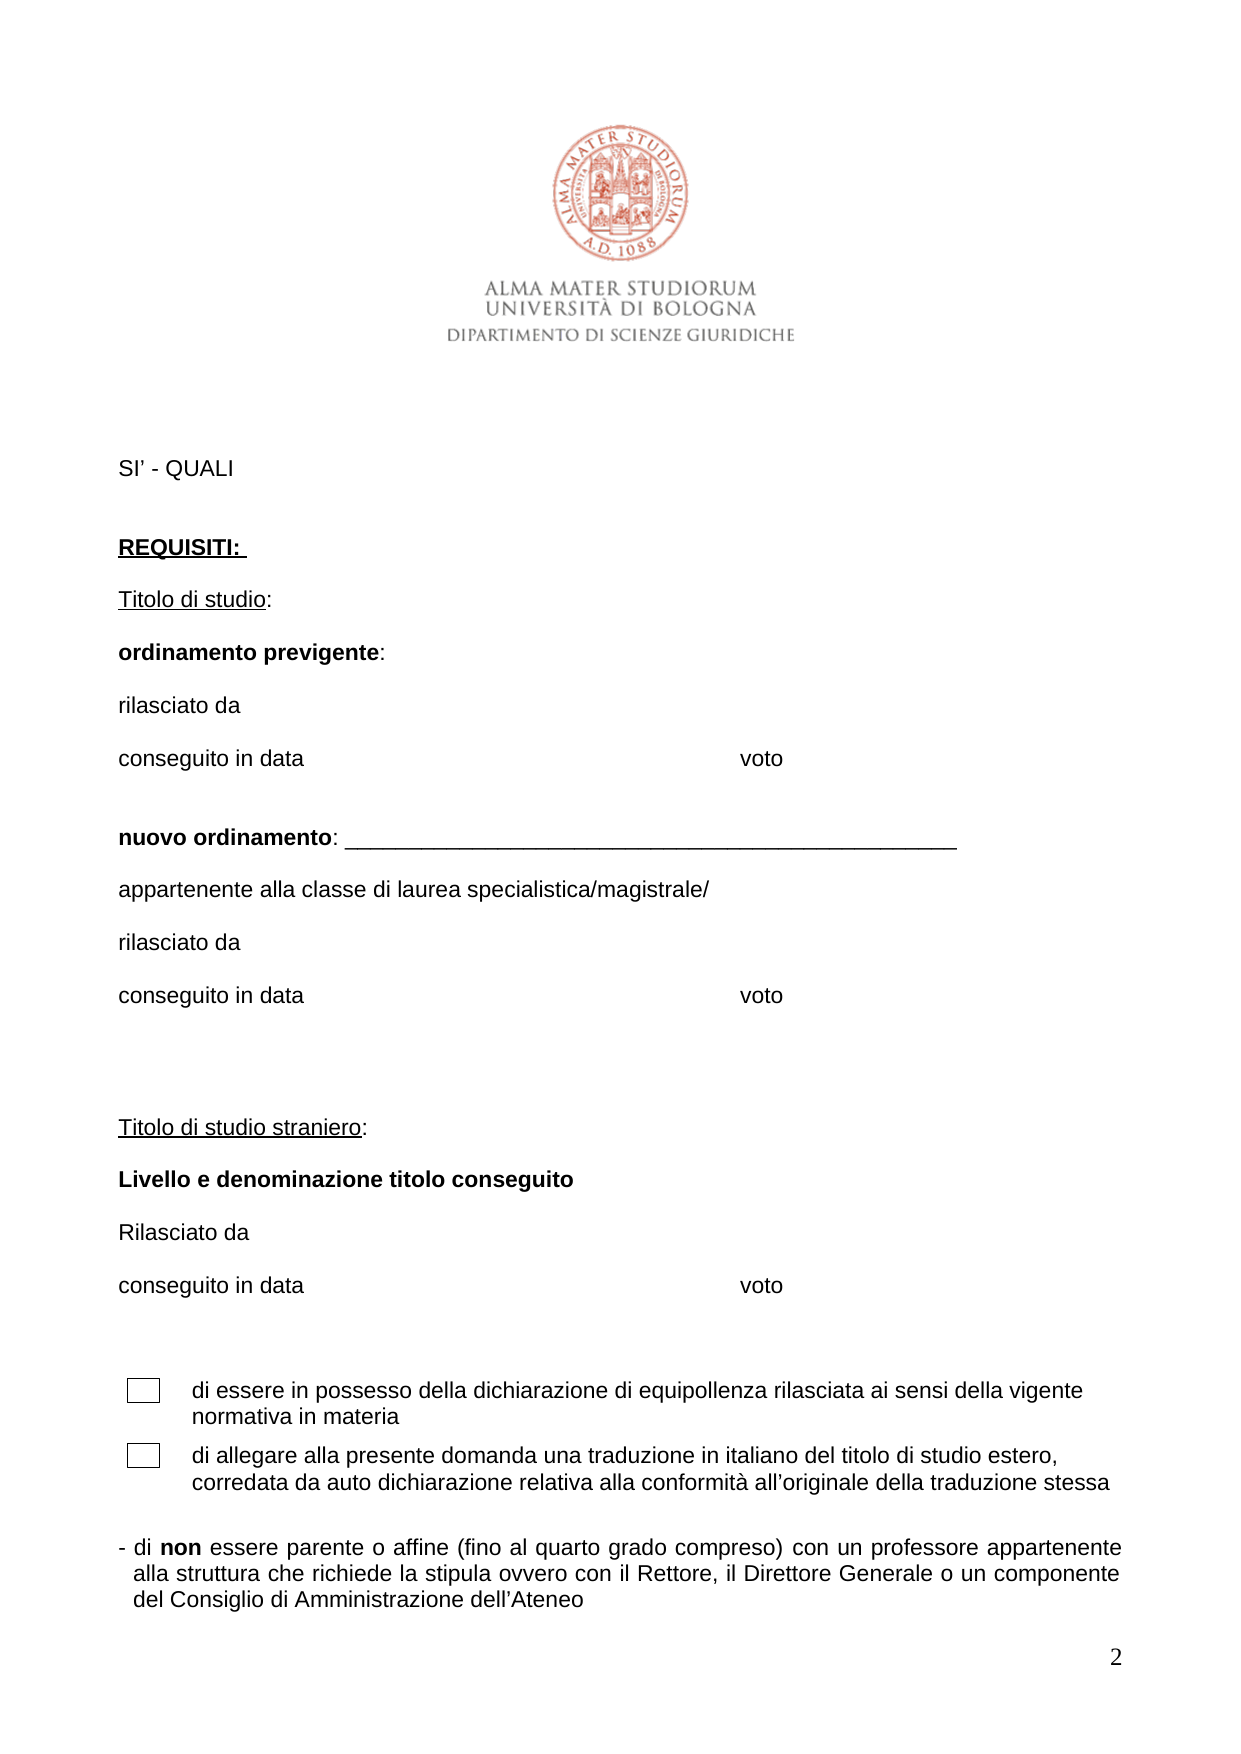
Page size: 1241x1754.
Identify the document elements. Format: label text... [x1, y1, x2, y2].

text di essere in possesso della dichiarazione di equipollenza rilasciata ai sensi della vigente normativa in materia [192, 1377, 1122, 1430]
text Titolo di studio straniero: [118, 1113, 1122, 1140]
text conseguito in data voto [118, 744, 1122, 771]
text rilasciato da [118, 929, 1122, 955]
text conseguito in data voto [118, 982, 1122, 1008]
text di allegare alla presente domanda una traduzione in italiano del titolo di studio estero, corredata da auto dichiarazione relativa alla conformità all’originale della traduzione stessa [192, 1442, 1122, 1495]
text conseguito in data voto [118, 1272, 1122, 1298]
text rilasciato da [118, 692, 1122, 718]
text - di non essere parente o affine (fino al quarto grado compreso) con un professore appartenente alla struttura che richiede la stipula ovvero con il Rettore, il Direttore Generale o un componente del Consiglio di Amministrazione dell’Ateneo [118, 1534, 1122, 1613]
text nuovo ordinamento: ________________________________________________ [118, 823, 1122, 850]
text Livello e denominazione titolo conseguito [118, 1166, 1122, 1192]
text SI’ - QUALI [118, 454, 1122, 481]
picture [344, 37, 897, 429]
text ordinamento previgente: [118, 639, 1122, 665]
text Titolo di studio: [118, 586, 1122, 613]
text Rilasciato da [118, 1219, 1122, 1245]
text REQUISITI: [118, 534, 1122, 560]
text appartenente alla classe di laurea specialistica/magistrale/ [118, 876, 1122, 903]
